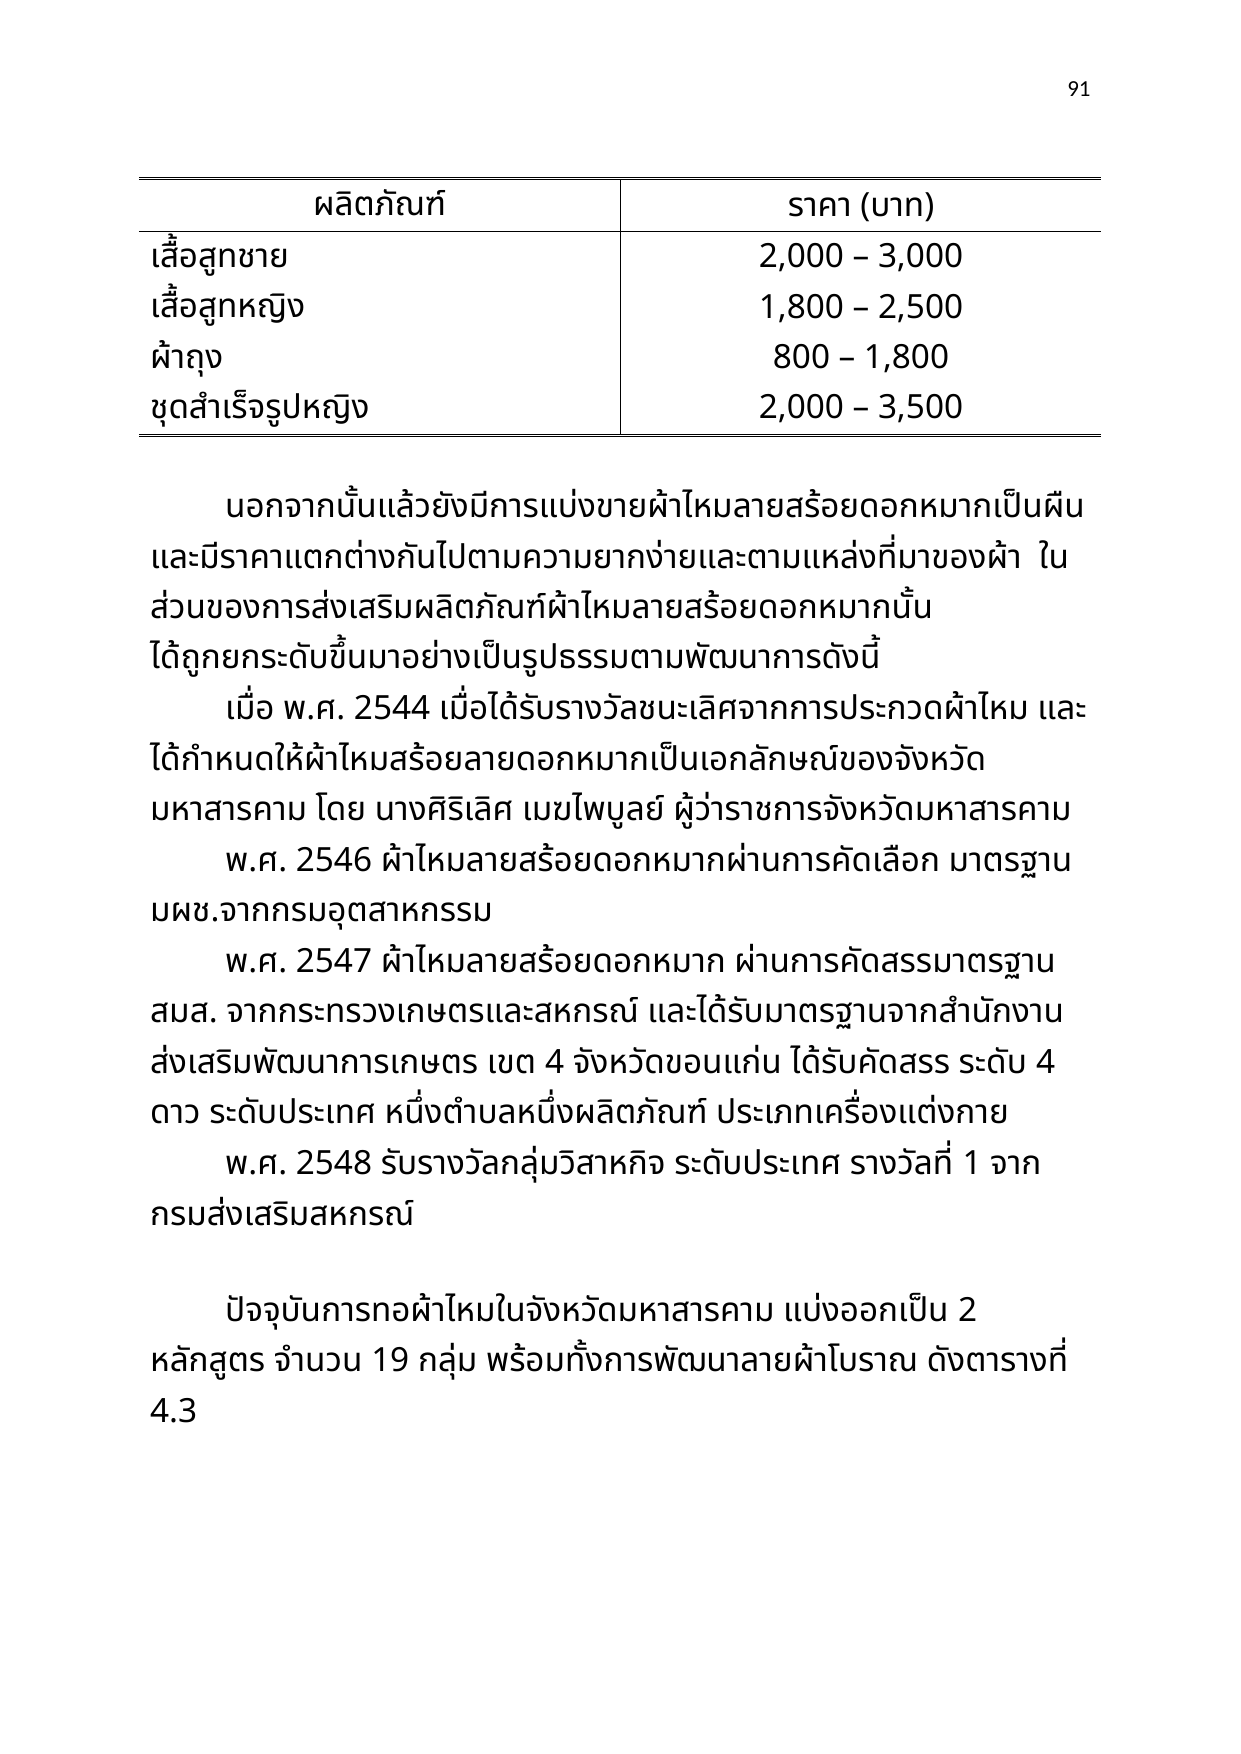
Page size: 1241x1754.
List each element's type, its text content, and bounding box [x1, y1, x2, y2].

table_header ผลิตภัณฑ์ [139, 180, 620, 231]
text นอกจากนั้นแล้วยังมีการแบ่งขายผ้าไหมลายสร้อยดอกหมากเป็นผืนและมีราคาแตกต่างกันไปตามความยากง่ายและตามแหล่งที่มาของผ้า ในส่วนของการส่งเสริมผลิตภัณฑ์ผ้าไหมลายสร้อยดอกหมากนั้น [150, 482, 1090, 633]
table_cell 1,800 – 2,500 [621, 283, 1101, 333]
table_cell ผ้าถุง [139, 333, 620, 383]
text เมื่อ พ.ศ. 2544 เมื่อได้รับรางวัลชนะเลิศจากการประกวดผ้าไหม และได้กำหนดให้ผ้าไหมสร้อยลายดอกหมากเป็นเอกลักษณ์ของจังหวัดมหาสารคาม โดย นางศิริเลิศ เมฆไพบูลย์ ผู้ว่าราชการจังหวัดมหาสารคาม [150, 684, 1090, 835]
table_cell 2,000 – 3,500 [621, 383, 1101, 434]
table_cell เสื้อสูทชาย [139, 232, 620, 282]
table_cell เสื้อสูทหญิง [139, 283, 620, 333]
text ได้ถูกยกระดับขึ้นมาอย่างเป็นรูปธรรมตามพัฒนาการดังนี้ [150, 633, 1090, 684]
text ปัจจุบันการทอผ้าไหมในจังหวัดมหาสารคาม แบ่งออกเป็น 2 หลักสูตร จำนวน 19 กลุ่ม พร้อมทั้งการพัฒนาลายผ้าโบราณ ดังตารางที่ 4.3 [150, 1285, 1090, 1432]
text พ.ศ. 2546 ผ้าไหมลายสร้อยดอกหมากผ่านการคัดเลือก มาตรฐาน มผช.จากกรมอุตสาหกรรม [150, 835, 1090, 937]
table_header ราคา (บาท) [621, 180, 1101, 231]
text พ.ศ. 2547 ผ้าไหมลายสร้อยดอกหมาก ผ่านการคัดสรรมาตรฐาน สมส. จากกระทรวงเกษตรและสหกรณ์ และได้รับมาตรฐานจากสำนักงานส่งเสริมพัฒนาการเกษตร เขต 4 จังหวัดขอนแก่น ได้รับคัดสรร ระดับ 4 ดาว ระดับประเทศ หนึ่งตำบลหนึ่งผลิตภัณฑ์ ประเภทเครื่องแต่งกาย [150, 937, 1090, 1139]
table_cell 800 – 1,800 [621, 333, 1101, 383]
table_cell ชุดสำเร็จรูปหญิง [139, 383, 620, 434]
table_cell 2,000 – 3,000 [621, 232, 1101, 282]
text พ.ศ. 2548 รับรางวัลกลุ่มวิสาหกิจ ระดับประเทศ รางวัลที่ 1 จากกรมส่งเสริมสหกรณ์ [150, 1139, 1090, 1240]
